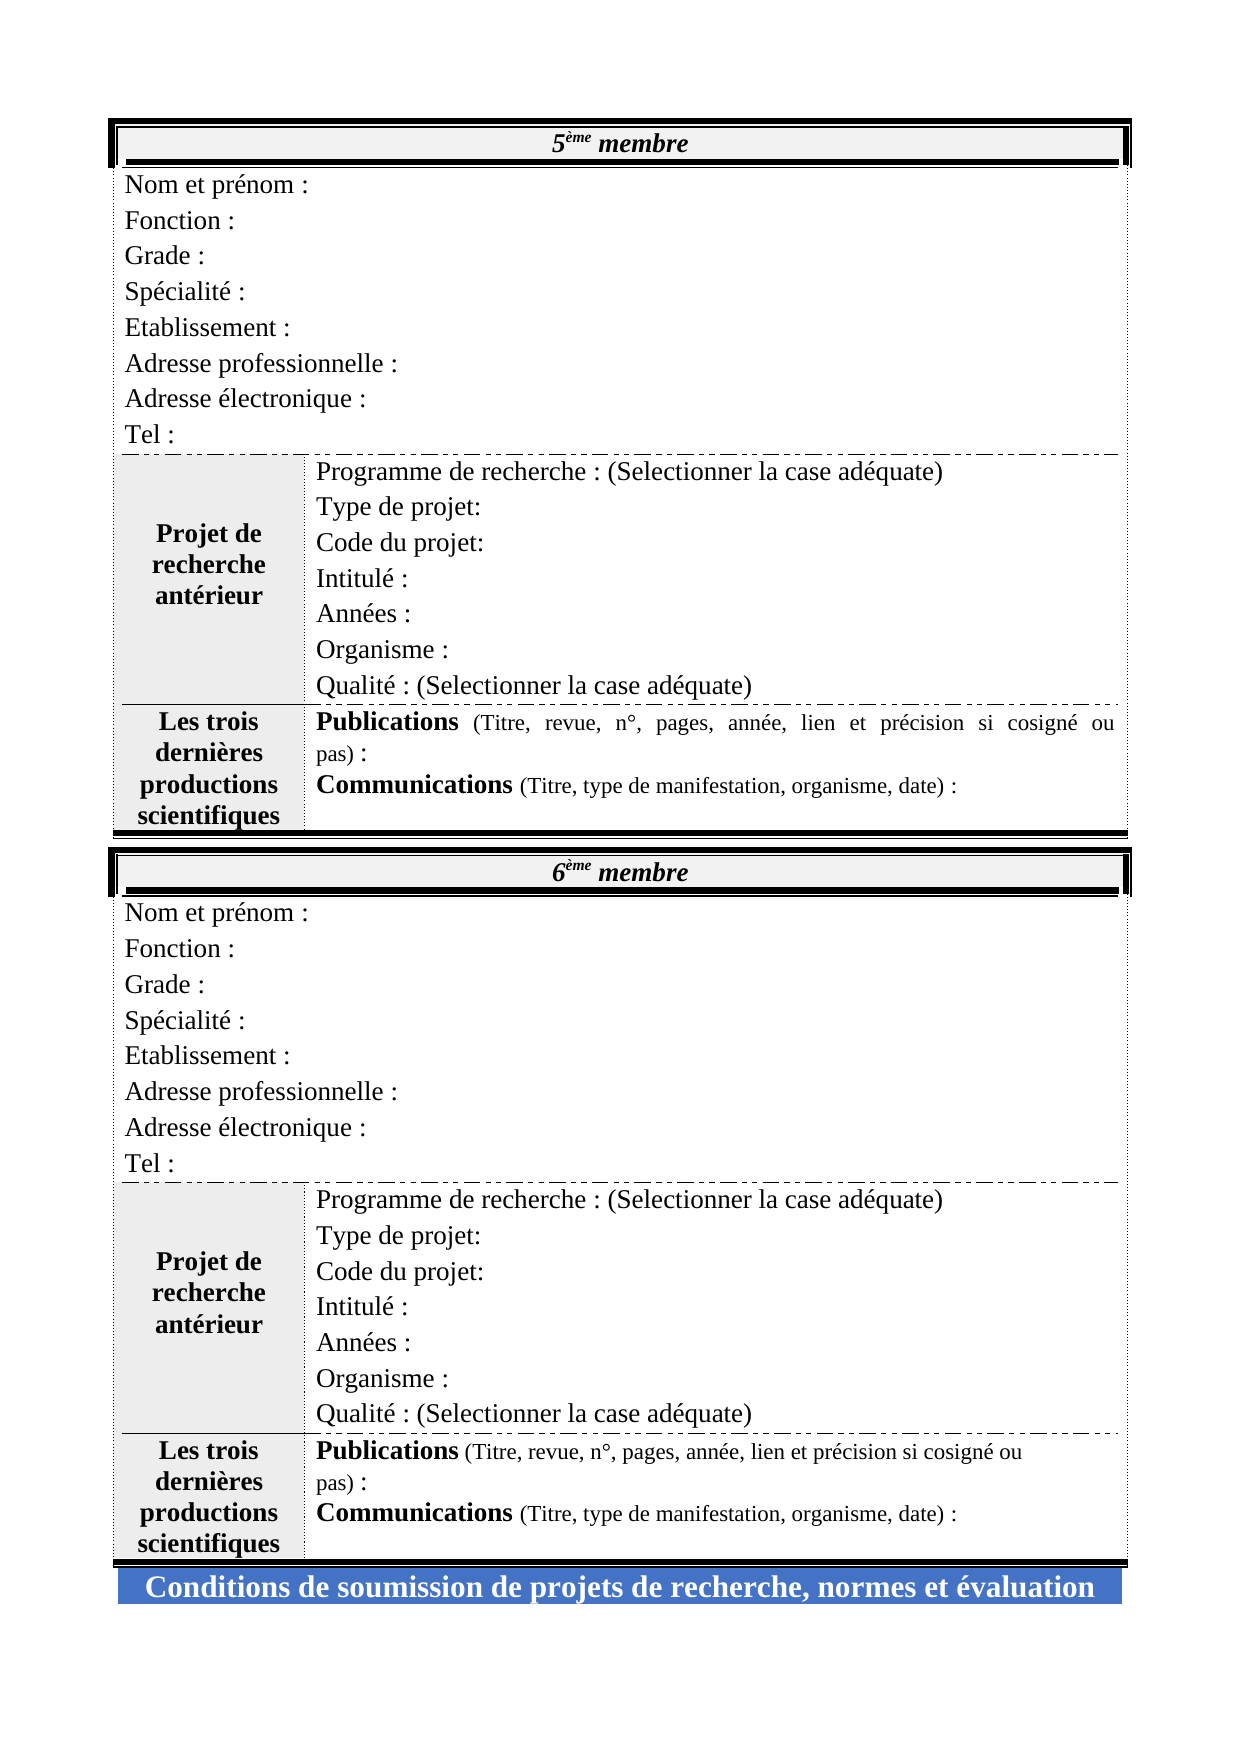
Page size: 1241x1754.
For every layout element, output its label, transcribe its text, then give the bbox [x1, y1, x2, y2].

table_cell Programme de recherche : Type de projet: Code du projet: Intitulé : Années : Organisme : Qualité : [305, 1182, 1127, 1433]
text Conditions de soumission de projets de recherche, normes et évaluation [118, 1568, 1122, 1604]
table_cell Nom et prénom : Fonction : Grade : Spécialité : Etablissement : Adresse professionnelle : Adresse électronique : Tel : [113, 159, 1127, 453]
table_cell Publications (Titre, revue, n°, pages, année, lien et précision si cosigné ou pas) : Communications (Titre, type de manifestation, organisme, date) : [305, 704, 1127, 830]
table_cell Nom et prénom : Fonction : Grade : Spécialité : Etablissement : Adresse professionnelle : Adresse électronique : Tel : [113, 887, 1127, 1182]
table_cell Les trois dernières productions scientifiques [113, 704, 304, 830]
table_cell Programme de recherche : Type de projet: Code du projet: Intitulé : Années : Organisme : Qualité : [305, 454, 1127, 704]
table_header 6ème membre [118, 856, 1123, 887]
table_cell Projet de recherche antérieur [113, 1182, 304, 1433]
table_cell Publications (Titre, revue, n°, pages, année, lien et précision si cosigné ou pas) : Communications (Titre, type de manifestation, organisme, date) : [305, 1433, 1127, 1558]
table_cell Les trois dernières productions scientifiques [113, 1433, 304, 1558]
table_cell Projet de recherche antérieur [113, 454, 304, 704]
table_header 5ème membre [118, 128, 1123, 159]
